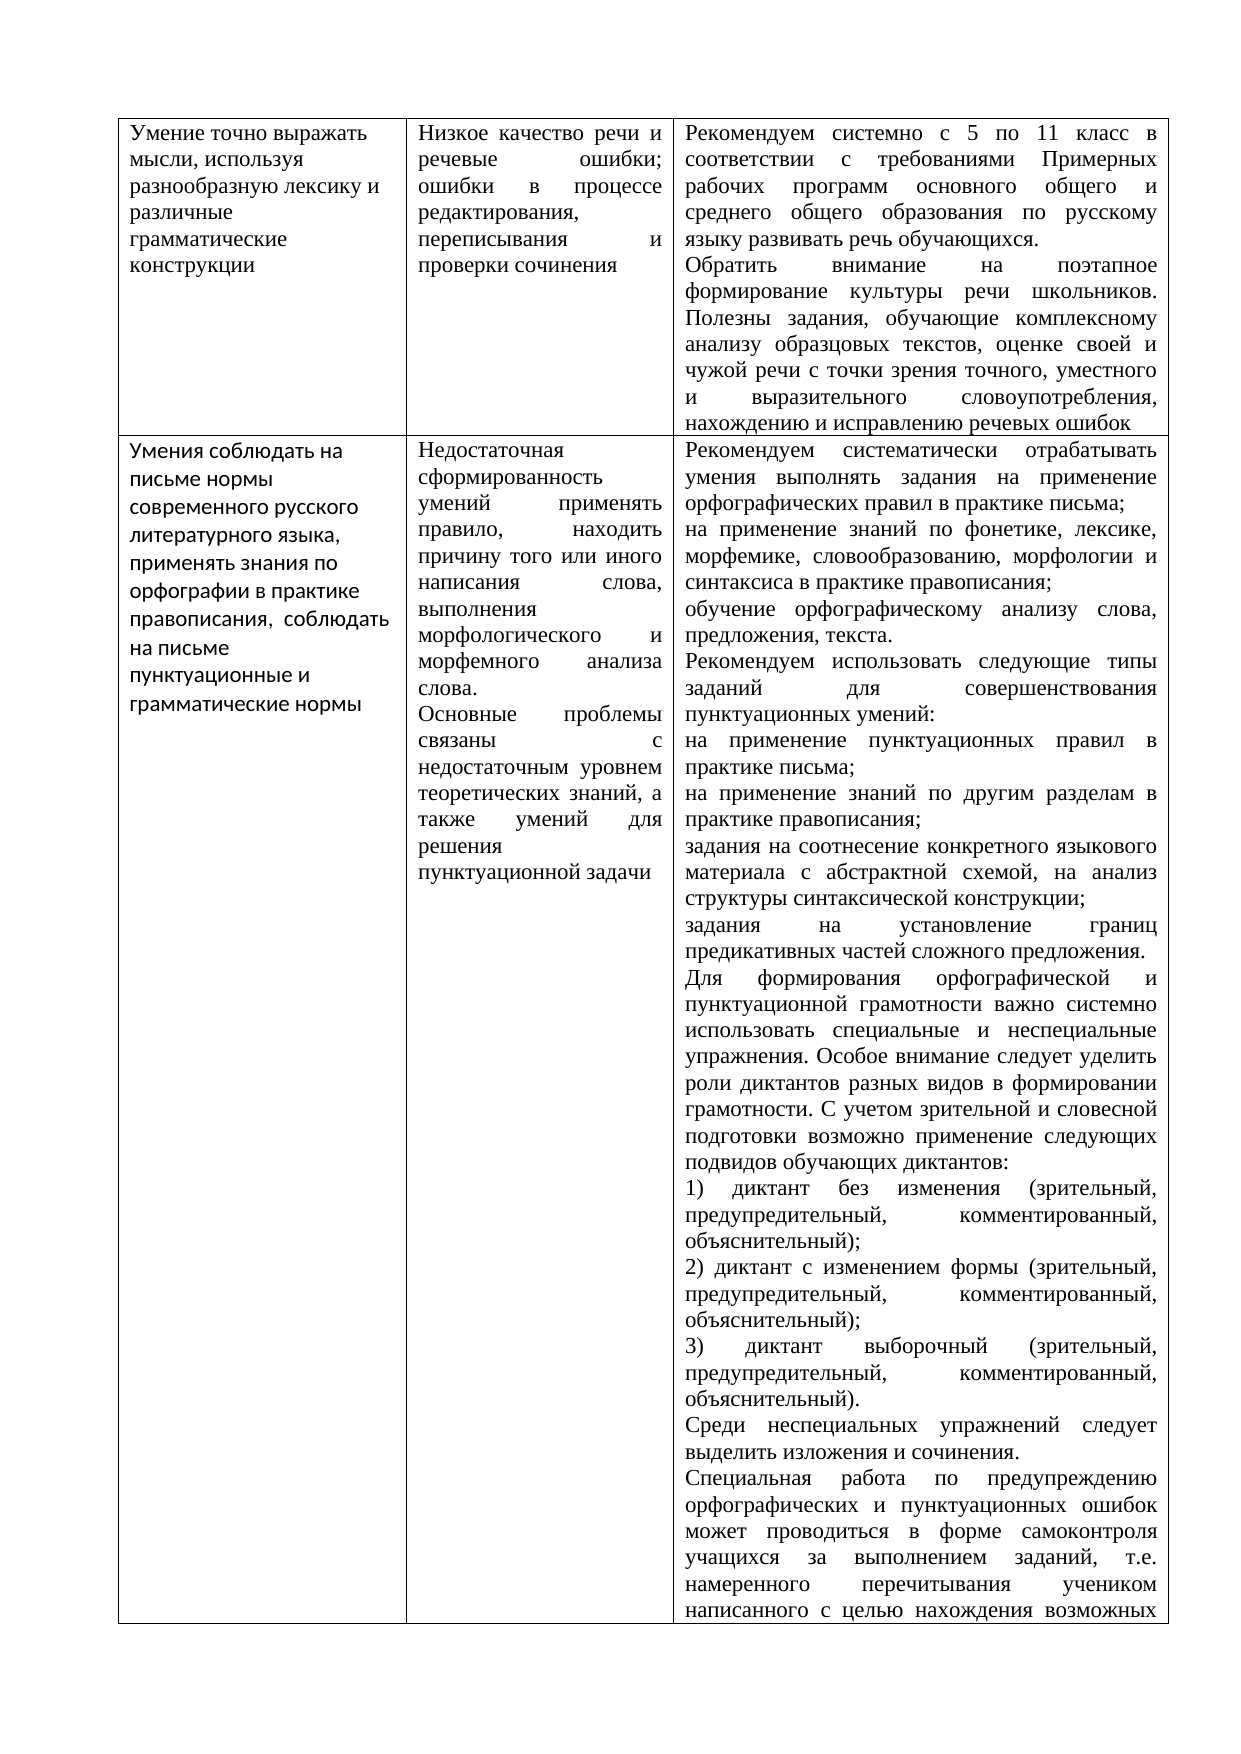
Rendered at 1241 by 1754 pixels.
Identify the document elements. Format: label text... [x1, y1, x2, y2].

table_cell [674, 436, 1168, 1622]
table_cell Низкое качество речи и речевые ошибки; ошибки в процессе редактирования, переписывания и проверки сочинения [407, 119, 673, 435]
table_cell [407, 436, 673, 1622]
table_cell Умение точно выражать мысли, используя разнообразную лексику и различные грамматические конструкции [119, 119, 406, 435]
table_cell Рекомендуем системно с 5 по 11 класс в соответствии с требованиями Примерных рабочих программ основного общего и среднего общего образования по русскому языку развивать речь обучающихся. Обратить внимание на поэтапное формирование культуры речи школьников. Полезны задания, обучающие комплексному анализу образцовых текстов, оценке своей и чужой речи с точки зрения точного, уместного и выразительного словоупотребления, нахождению и исправлению речевых ошибок [674, 119, 1168, 435]
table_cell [119, 436, 406, 1622]
